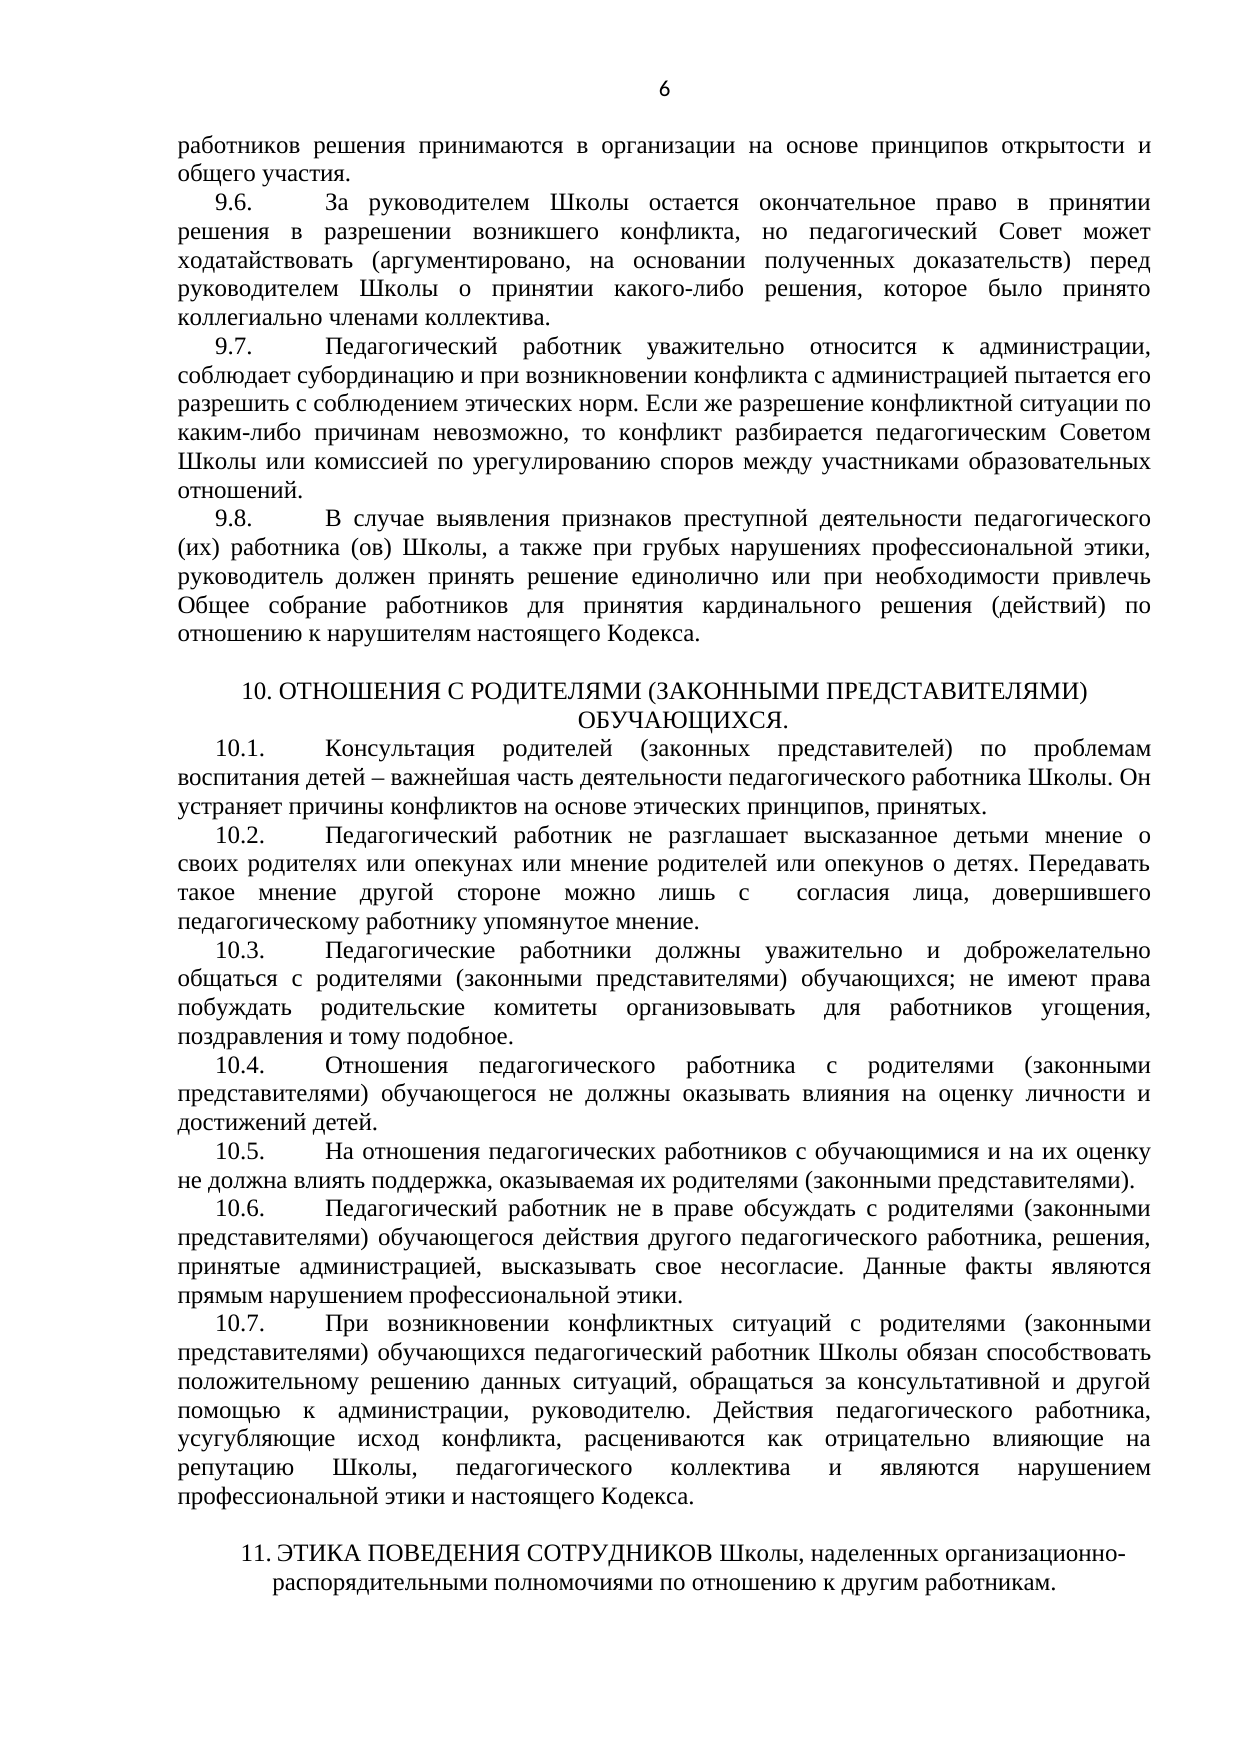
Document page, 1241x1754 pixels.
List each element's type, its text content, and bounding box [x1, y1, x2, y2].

list Консультация родителей (законных представителей) по проблемам воспитания детей – важнейшая часть деятельности педагогического работника Школы. Он устраняет причины конфликтов на основе этических принципов, принятых. [177, 733, 1152, 820]
list В случае выявления признаков преступной деятельности педагогического (их) работника (ов) Школы, а также при грубых нарушениях профессиональной этики, руководитель должен принять решение единолично или при необходимости привлечь Общее собрание работников для принятия кардинального решения (действий) по отношению к нарушителям настоящего Кодекса. [177, 503, 1152, 647]
list За руководителем Школы остается окончательное право в принятии решения в разрешении возникшего конфликта, но педагогический Совет может ходатайствовать (аргументировано, на основании полученных доказательств) перед руководителем Школы о принятии какого-либо решения, которое было принято коллегиально членами коллектива. [177, 187, 1152, 331]
list Этика поведения сотрудников Школы, наделенных организационно-распорядительными полномочиями по отношению к другим работникам. [177, 1538, 1152, 1596]
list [177, 130, 1152, 187]
list Педагогический работник не разглашает высказанное детьми мнение о своих родителях или опекунах или мнение родителей или опекунов о детях. Передавать такое мнение другой стороне можно лишь с согласия лица, довершившего педагогическому работнику упомянутое мнение. [177, 820, 1152, 935]
list Отношения педагогического работника с родителями (законными представителями) обучающегося не должны оказывать влияния на оценку личности и достижений детей. [177, 1050, 1152, 1136]
list Педагогический работник не в праве обсуждать с родителями (законными представителями) обучающегося действия другого педагогического работника, решения, принятые администрацией, высказывать свое несогласие. Данные факты являются прямым нарушением профессиональной этики. [177, 1193, 1152, 1308]
list При возникновении конфликтных ситуаций с родителями (законными представителями) обучающихся педагогический работник Школы обязан способствовать положительному решению данных ситуаций, обращаться за консультативной и другой помощью к администрации, руководителю. Действия педагогического работника, усугубляющие исход конфликта, расцениваются как отрицательно влияющие на репутацию Школы, педагогического коллектива и являются нарушением профессиональной этики и настоящего Кодекса. [177, 1308, 1152, 1510]
list Отношения с родителями (законными представителями) обучающихся. [177, 676, 1152, 733]
list Педагогический работник уважительно относится к администрации, соблюдает субординацию и при возникновении конфликта с администрацией пытается его разрешить с соблюдением этических норм. Если же разрешение конфликтной ситуации по каким-либо причинам невозможно, то конфликт разбирается педагогическим Советом Школы или комиссией по урегулированию споров между участниками образовательных отношений. [177, 331, 1152, 503]
list Педагогические работники должны уважительно и доброжелательно общаться с родителями (законными представителями) обучающихся; не имеют права побуждать родительские комитеты организовывать для работников угощения, поздравления и тому подобное. [177, 935, 1152, 1050]
list На отношения педагогических работников с обучающимися и на их оценку не должна влиять поддержка, оказываемая их родителями (законными представителями). [177, 1136, 1152, 1193]
